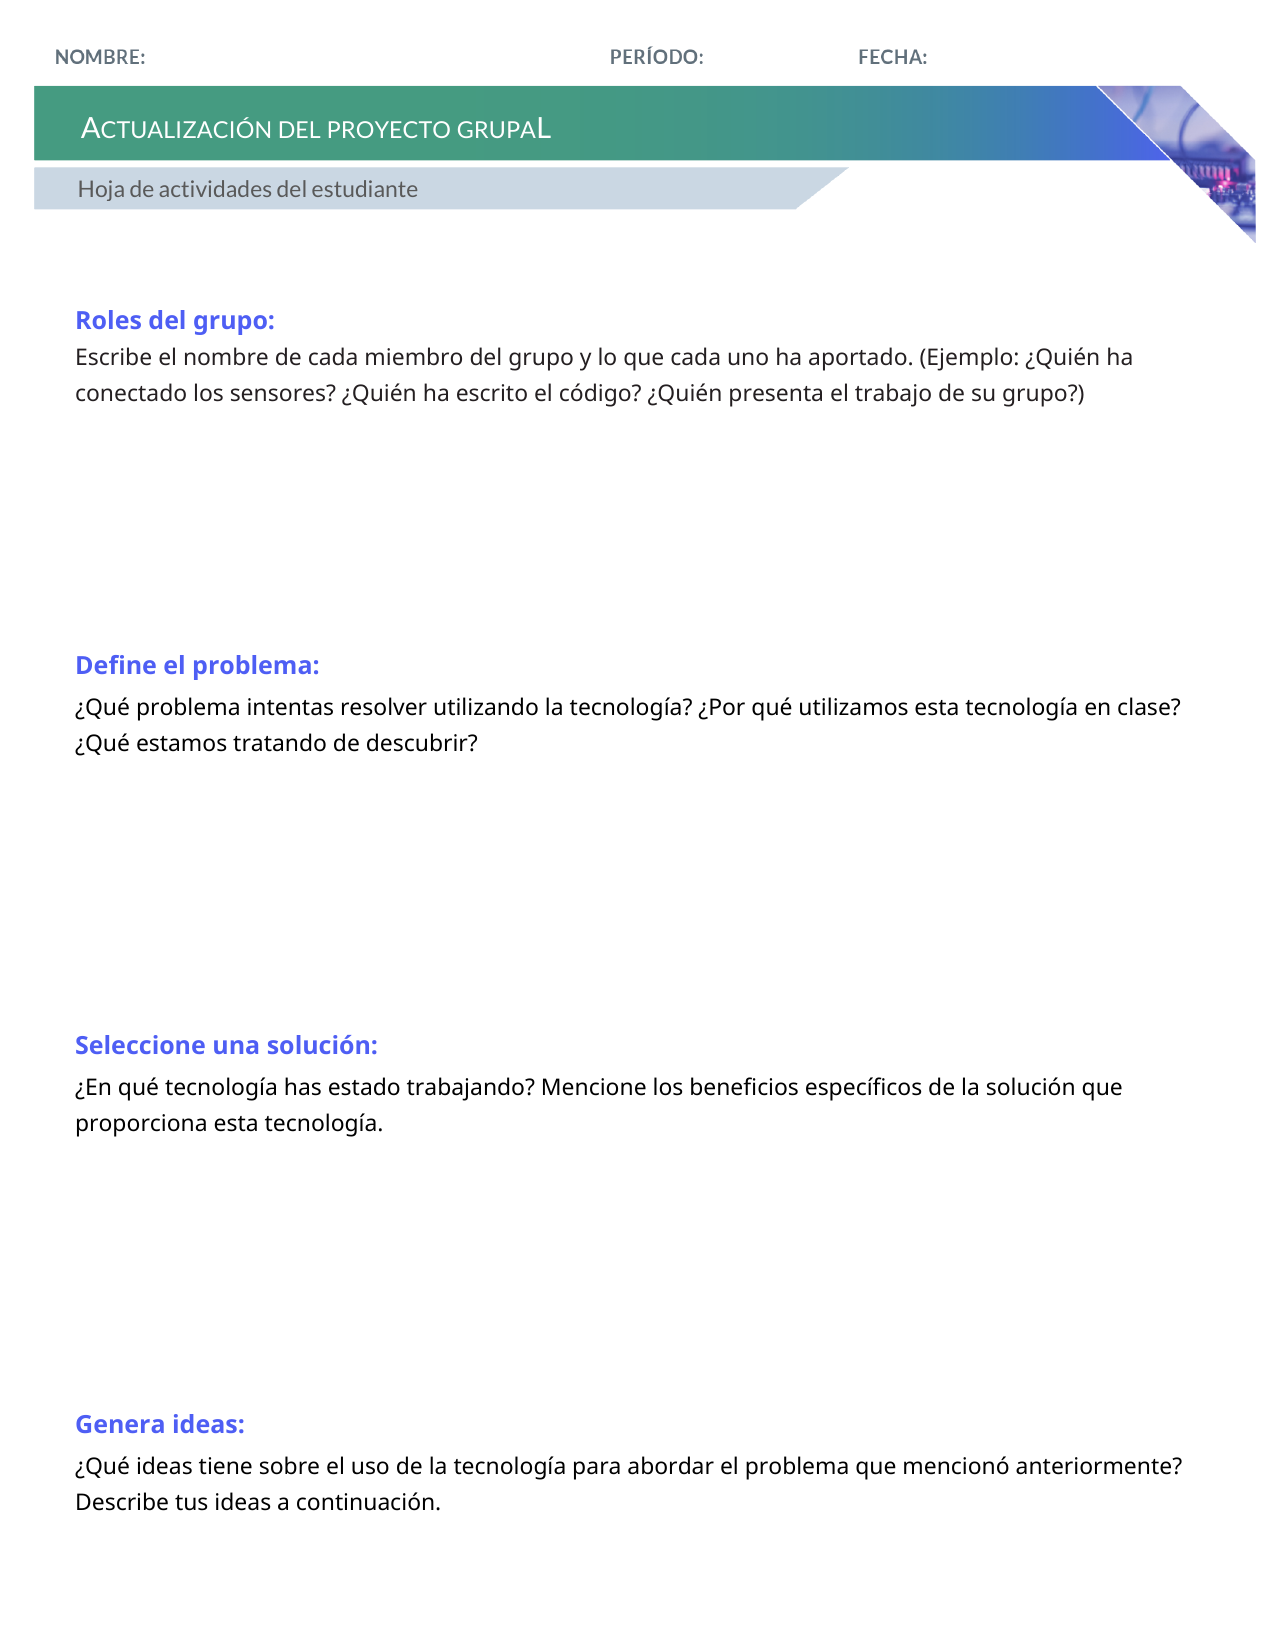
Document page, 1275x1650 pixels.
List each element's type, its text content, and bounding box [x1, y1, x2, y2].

text Genera ideas: [75, 1407, 1200, 1441]
picture [6, 0, 1275, 264]
text Roles del grupo: Escribe el nombre de cada miembro del grupo y lo que cada uno ha aportado. (Ejemplo: ¿Quién ha conectado los sensores? ¿Quién ha escrito el código? ¿Quién presenta el trabajo de su grupo?) [75, 302, 1200, 408]
text Actualización del proyecto grupaL [75, 110, 1200, 145]
text ¿En qué tecnología has estado trabajando? Mencione los beneficios específicos de la solución que proporciona esta tecnología. [75, 1071, 1200, 1138]
text ¿Qué problema intentas resolver utilizando la tecnología? ¿Por qué utilizamos esta tecnología en clase? ¿Qué estamos tratando de descubrir? [75, 691, 1200, 758]
text Define el problema: [75, 648, 1200, 682]
text Seleccione una solución: [75, 1027, 1200, 1061]
text ¿Qué ideas tiene sobre el uso de la tecnología para abordar el problema que mencionó anteriormente? Describe tus ideas a continuación. [75, 1450, 1200, 1517]
